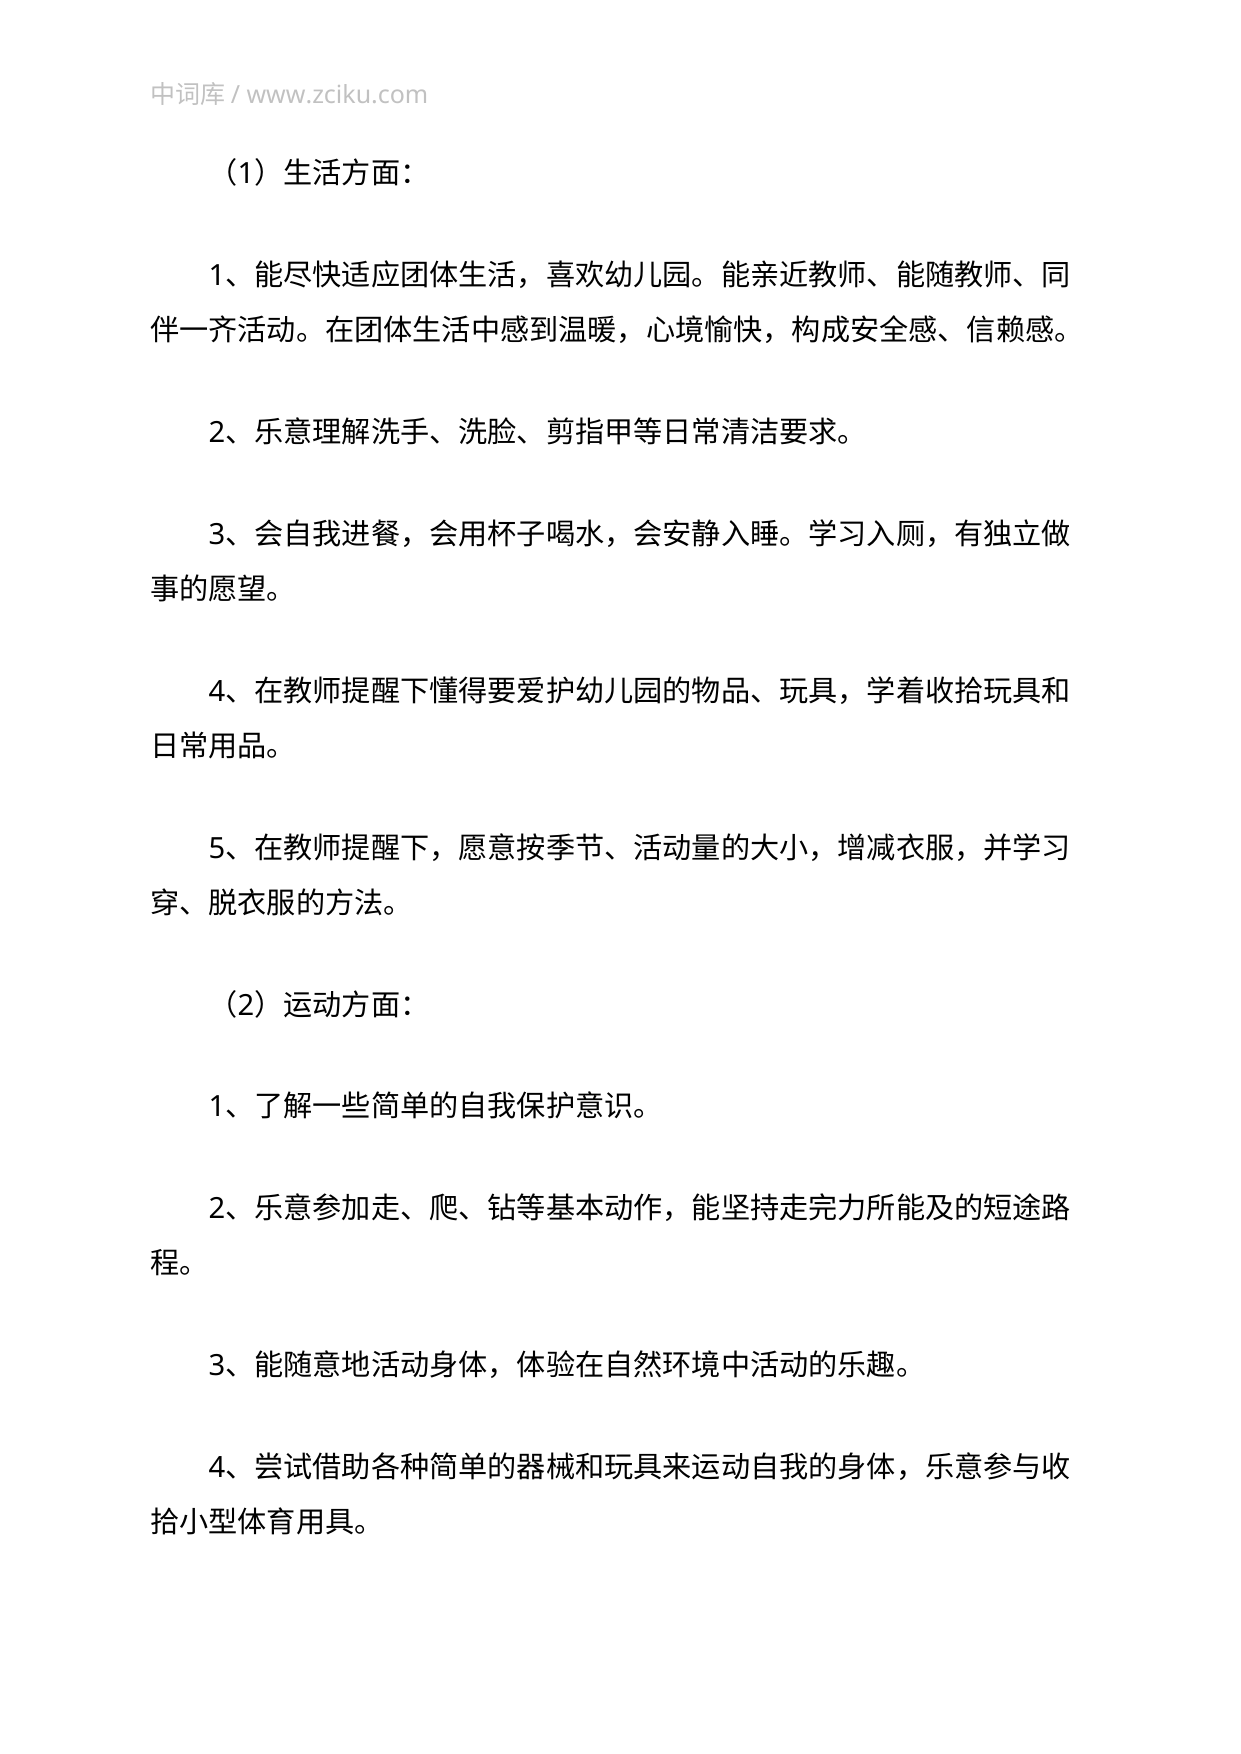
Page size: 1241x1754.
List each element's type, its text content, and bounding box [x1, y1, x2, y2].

text 2、乐意参加走、爬、钻等基本动作，能坚持走完力所能及的短途路程。 [150, 1185, 1090, 1282]
text 3、能随意地活动身体，体验在自然环境中活动的乐趣。 [150, 1342, 1090, 1384]
text 3、会自我进餐，会用杯子喝水，会安静入睡。学习入厕，有独立做事的愿望。 [150, 511, 1090, 608]
text （1）生活方面： [150, 150, 1090, 192]
text 2、乐意理解洗手、洗脸、剪指甲等日常清洁要求。 [150, 409, 1090, 451]
text （2）运动方面： [150, 981, 1090, 1023]
text 1、能尽快适应团体生活，喜欢幼儿园。能亲近教师、能随教师、同伴一齐活动。在团体生活中感到温暖，心境愉快，构成安全感、信赖感。 [150, 252, 1090, 349]
text 4、在教师提醒下懂得要爱护幼儿园的物品、玩具，学着收拾玩具和日常用品。 [150, 667, 1090, 765]
text 4、尝试借助各种简单的器械和玩具来运动自我的身体，乐意参与收拾小型体育用具。 [150, 1444, 1090, 1541]
text 1、了解一些简单的自我保护意识。 [150, 1083, 1090, 1125]
text 5、在教师提醒下，愿意按季节、活动量的大小，增减衣服，并学习穿、脱衣服的方法。 [150, 824, 1090, 922]
